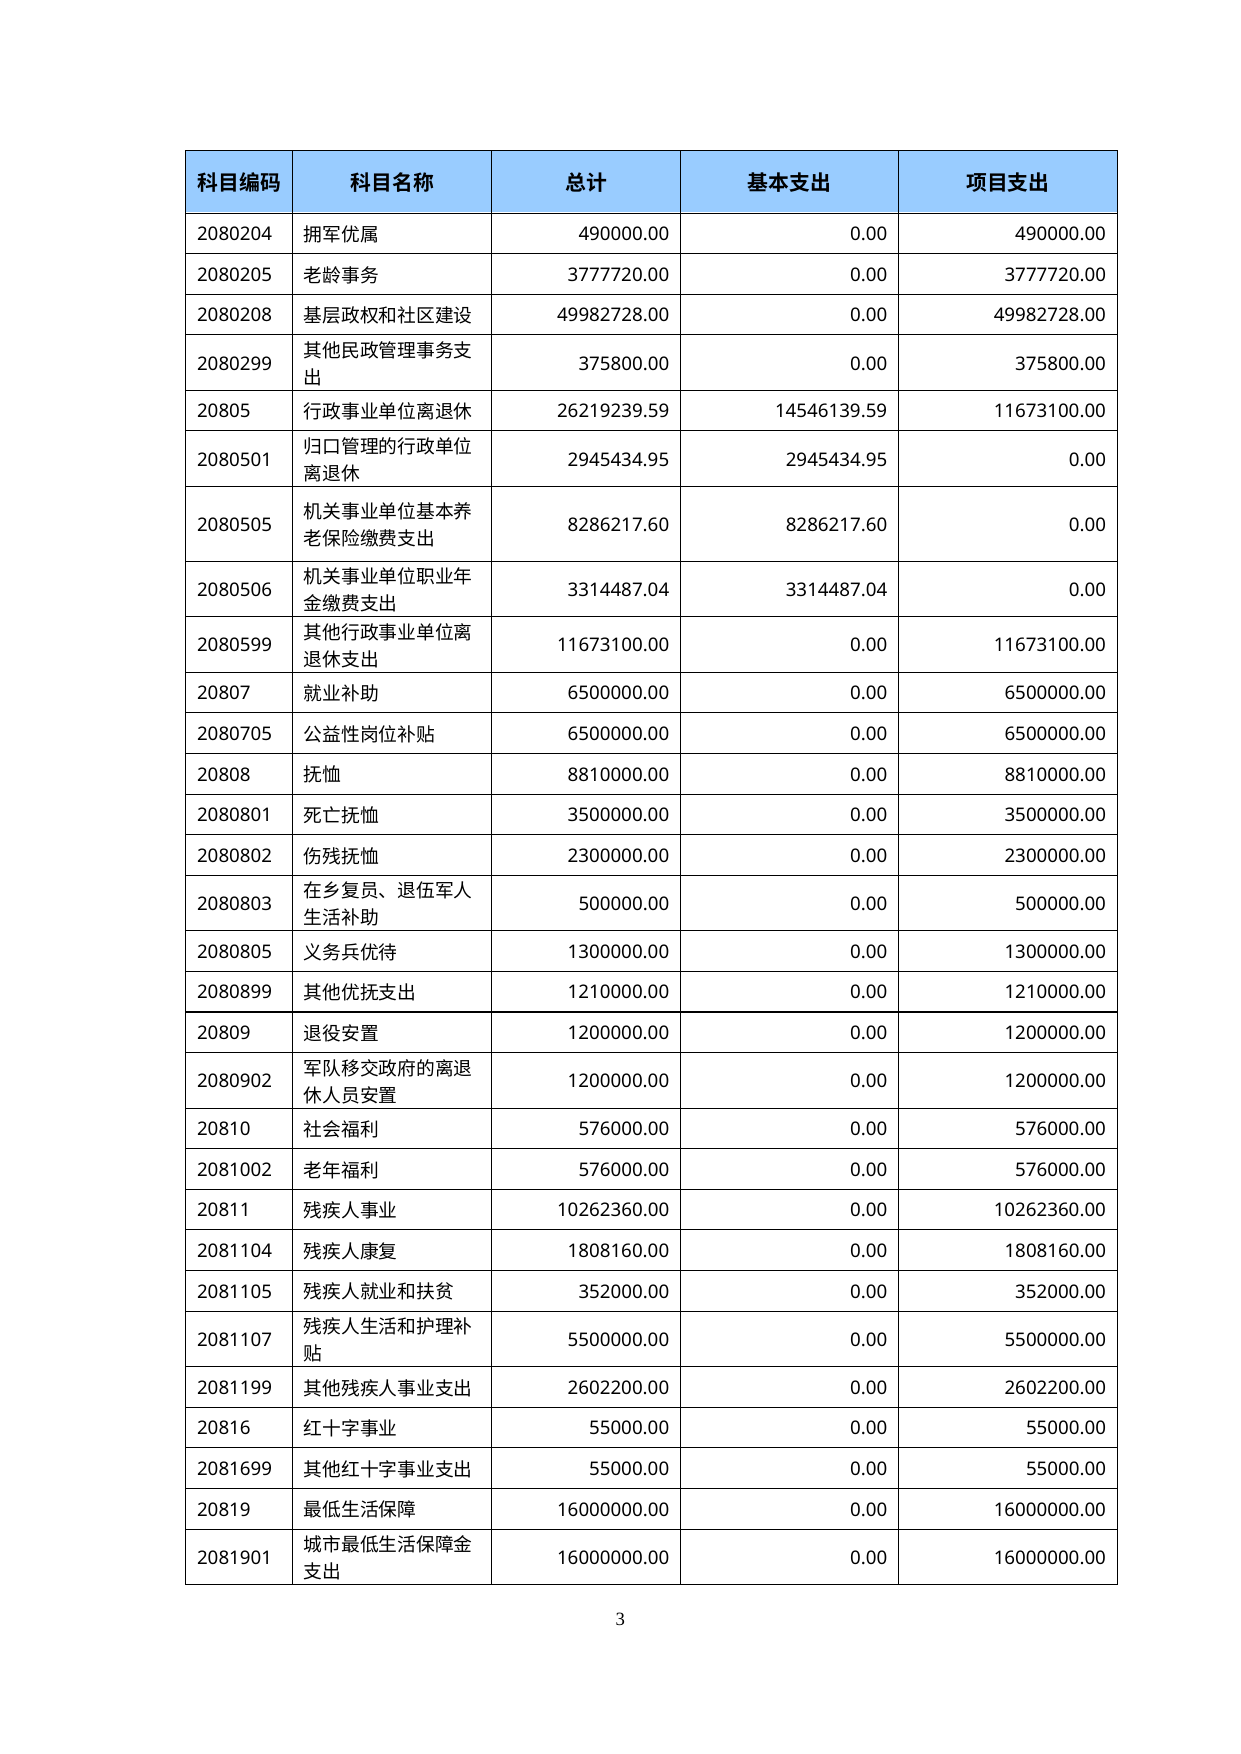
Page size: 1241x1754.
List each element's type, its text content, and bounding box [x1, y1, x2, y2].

table_cell 55000.00 [899, 1408, 1117, 1447]
table_cell 500000.00 [492, 876, 680, 930]
table_cell 3500000.00 [899, 795, 1117, 834]
table_cell 2080208 [186, 295, 292, 334]
table_cell 1300000.00 [492, 931, 680, 971]
table_cell 2945434.95 [492, 431, 680, 486]
table_cell 0.00 [681, 295, 898, 334]
table_cell 16000000.00 [492, 1489, 680, 1528]
table_cell 1200000.00 [492, 1013, 680, 1052]
table_cell 其他行政事业单位离退休支出 [293, 617, 491, 672]
table_cell 20819 [186, 1489, 292, 1528]
table_cell 公益性岗位补贴 [293, 713, 491, 753]
table_cell 10262360.00 [492, 1190, 680, 1229]
table_cell 5500000.00 [492, 1312, 680, 1366]
table_cell 基层政权和社区建设 [293, 295, 491, 334]
table_cell 6500000.00 [492, 673, 680, 712]
table_cell 0.00 [681, 1149, 898, 1189]
table_cell 20810 [186, 1109, 292, 1148]
table_cell 3314487.04 [681, 562, 898, 616]
table_cell 伤残抚恤 [293, 835, 491, 875]
table_cell 老龄事务 [293, 254, 491, 294]
table_cell 1200000.00 [899, 1053, 1117, 1107]
table_cell 2080802 [186, 835, 292, 875]
table_cell 2300000.00 [899, 835, 1117, 875]
table_cell 2081104 [186, 1230, 292, 1270]
table_cell 2080204 [186, 214, 292, 253]
table_header 项目支出 [899, 151, 1117, 212]
table_cell 残疾人就业和扶贫 [293, 1271, 491, 1311]
table_cell 0.00 [681, 214, 898, 253]
table_cell 1200000.00 [899, 1013, 1117, 1052]
table_cell 20809 [186, 1013, 292, 1052]
table_cell 16000000.00 [899, 1489, 1117, 1528]
table_cell 2080902 [186, 1053, 292, 1107]
table_cell 就业补助 [293, 673, 491, 712]
table_cell 6500000.00 [899, 713, 1117, 753]
table_cell 0.00 [681, 835, 898, 875]
table_cell 2300000.00 [492, 835, 680, 875]
table_cell 0.00 [681, 1489, 898, 1528]
table_cell 2080299 [186, 335, 292, 390]
table_cell 最低生活保障 [293, 1489, 491, 1528]
table_cell 14546139.59 [681, 391, 898, 430]
table_cell 55000.00 [492, 1408, 680, 1447]
table_cell 0.00 [681, 1013, 898, 1052]
table_cell 8286217.60 [681, 487, 898, 561]
table_cell 375800.00 [899, 335, 1117, 390]
table_cell 2081107 [186, 1312, 292, 1366]
table_header 科目名称 [293, 151, 491, 212]
table_cell 1300000.00 [899, 931, 1117, 971]
table_cell 8810000.00 [899, 754, 1117, 793]
table_cell 义务兵优待 [293, 931, 491, 971]
table_cell 11673100.00 [492, 617, 680, 672]
table_cell 2080899 [186, 972, 292, 1011]
table_cell 0.00 [681, 1530, 898, 1584]
table_cell 0.00 [681, 335, 898, 390]
table_cell 0.00 [681, 795, 898, 834]
table_cell 0.00 [681, 1190, 898, 1229]
table_cell 3777720.00 [899, 254, 1117, 294]
table_cell 49982728.00 [899, 295, 1117, 334]
table_cell 行政事业单位离退休 [293, 391, 491, 430]
table_cell 残疾人事业 [293, 1190, 491, 1229]
table_cell 20811 [186, 1190, 292, 1229]
table_cell 500000.00 [899, 876, 1117, 930]
table_cell 5500000.00 [899, 1312, 1117, 1366]
table_cell 0.00 [681, 617, 898, 672]
table_cell 490000.00 [492, 214, 680, 253]
table_cell 0.00 [899, 562, 1117, 616]
table_cell 0.00 [681, 1408, 898, 1447]
table_cell 1210000.00 [492, 972, 680, 1011]
table_cell 老年福利 [293, 1149, 491, 1189]
table_cell 红十字事业 [293, 1408, 491, 1447]
table_cell 2080801 [186, 795, 292, 834]
table_cell 2080805 [186, 931, 292, 971]
table_cell 6500000.00 [492, 713, 680, 753]
table_cell 2081199 [186, 1367, 292, 1407]
table_cell 55000.00 [899, 1448, 1117, 1488]
table_cell 49982728.00 [492, 295, 680, 334]
table_cell 26219239.59 [492, 391, 680, 430]
table_cell 2081699 [186, 1448, 292, 1488]
table_cell 0.00 [681, 754, 898, 793]
table_cell 归口管理的行政单位离退休 [293, 431, 491, 486]
table_header 基本支出 [681, 151, 898, 212]
table_cell 11673100.00 [899, 391, 1117, 430]
table_cell 6500000.00 [899, 673, 1117, 712]
table_cell 其他民政管理事务支出 [293, 335, 491, 390]
table_cell 2080803 [186, 876, 292, 930]
table_cell 1808160.00 [492, 1230, 680, 1270]
table_cell 2945434.95 [681, 431, 898, 486]
table_header 科目编码 [186, 151, 292, 212]
table_cell 在乡复员、退伍军人生活补助 [293, 876, 491, 930]
table_cell 2602200.00 [492, 1367, 680, 1407]
table_cell 其他优抚支出 [293, 972, 491, 1011]
table_cell 16000000.00 [899, 1530, 1117, 1584]
table_cell 3314487.04 [492, 562, 680, 616]
table_cell 机关事业单位基本养老保险缴费支出 [293, 487, 491, 561]
table_cell 11673100.00 [899, 617, 1117, 672]
table_cell 0.00 [681, 1367, 898, 1407]
table_cell 0.00 [899, 487, 1117, 561]
table_cell 0.00 [681, 972, 898, 1011]
table_cell 0.00 [681, 876, 898, 930]
table_cell 352000.00 [492, 1271, 680, 1311]
table_cell 0.00 [681, 1230, 898, 1270]
table_cell 0.00 [899, 431, 1117, 486]
table_cell 社会福利 [293, 1109, 491, 1148]
table_cell 8286217.60 [492, 487, 680, 561]
table_cell 352000.00 [899, 1271, 1117, 1311]
table_cell 20816 [186, 1408, 292, 1447]
table_cell 576000.00 [492, 1109, 680, 1148]
table_cell 2080506 [186, 562, 292, 616]
table_cell 576000.00 [899, 1149, 1117, 1189]
table_cell 2080205 [186, 254, 292, 294]
table_cell 2080599 [186, 617, 292, 672]
table_cell 10262360.00 [899, 1190, 1117, 1229]
table_cell 3777720.00 [492, 254, 680, 294]
table_cell 机关事业单位职业年金缴费支出 [293, 562, 491, 616]
table_cell 其他红十字事业支出 [293, 1448, 491, 1488]
table_cell 576000.00 [899, 1109, 1117, 1148]
table_cell 残疾人生活和护理补贴 [293, 1312, 491, 1366]
table_cell 20805 [186, 391, 292, 430]
table_cell 0.00 [681, 254, 898, 294]
table_cell 2080501 [186, 431, 292, 486]
table_cell 0.00 [681, 673, 898, 712]
table_cell 1808160.00 [899, 1230, 1117, 1270]
table_cell 490000.00 [899, 214, 1117, 253]
table_cell 20808 [186, 754, 292, 793]
table_cell 1210000.00 [899, 972, 1117, 1011]
table_cell 2081105 [186, 1271, 292, 1311]
table_cell 抚恤 [293, 754, 491, 793]
table_cell 8810000.00 [492, 754, 680, 793]
table_cell 3500000.00 [492, 795, 680, 834]
table_cell 拥军优属 [293, 214, 491, 253]
table_cell 0.00 [681, 1448, 898, 1488]
table_cell 0.00 [681, 931, 898, 971]
table_cell 16000000.00 [492, 1530, 680, 1584]
table_cell 残疾人康复 [293, 1230, 491, 1270]
table_cell 0.00 [681, 1053, 898, 1107]
table_cell 20807 [186, 673, 292, 712]
table_cell 城市最低生活保障金支出 [293, 1530, 491, 1584]
table_cell 死亡抚恤 [293, 795, 491, 834]
table_cell 375800.00 [492, 335, 680, 390]
table_cell 0.00 [681, 713, 898, 753]
table_cell 退役安置 [293, 1013, 491, 1052]
table_cell 0.00 [681, 1109, 898, 1148]
table_cell 2081002 [186, 1149, 292, 1189]
table_cell 2081901 [186, 1530, 292, 1584]
table_cell 其他残疾人事业支出 [293, 1367, 491, 1407]
table_cell 576000.00 [492, 1149, 680, 1189]
table_cell 0.00 [681, 1312, 898, 1366]
table_cell 55000.00 [492, 1448, 680, 1488]
table_cell 2602200.00 [899, 1367, 1117, 1407]
table_cell 0.00 [681, 1271, 898, 1311]
table_cell 1200000.00 [492, 1053, 680, 1107]
table_header 总计 [492, 151, 680, 212]
table_cell 军队移交政府的离退休人员安置 [293, 1053, 491, 1107]
table_cell 2080505 [186, 487, 292, 561]
table_cell 2080705 [186, 713, 292, 753]
